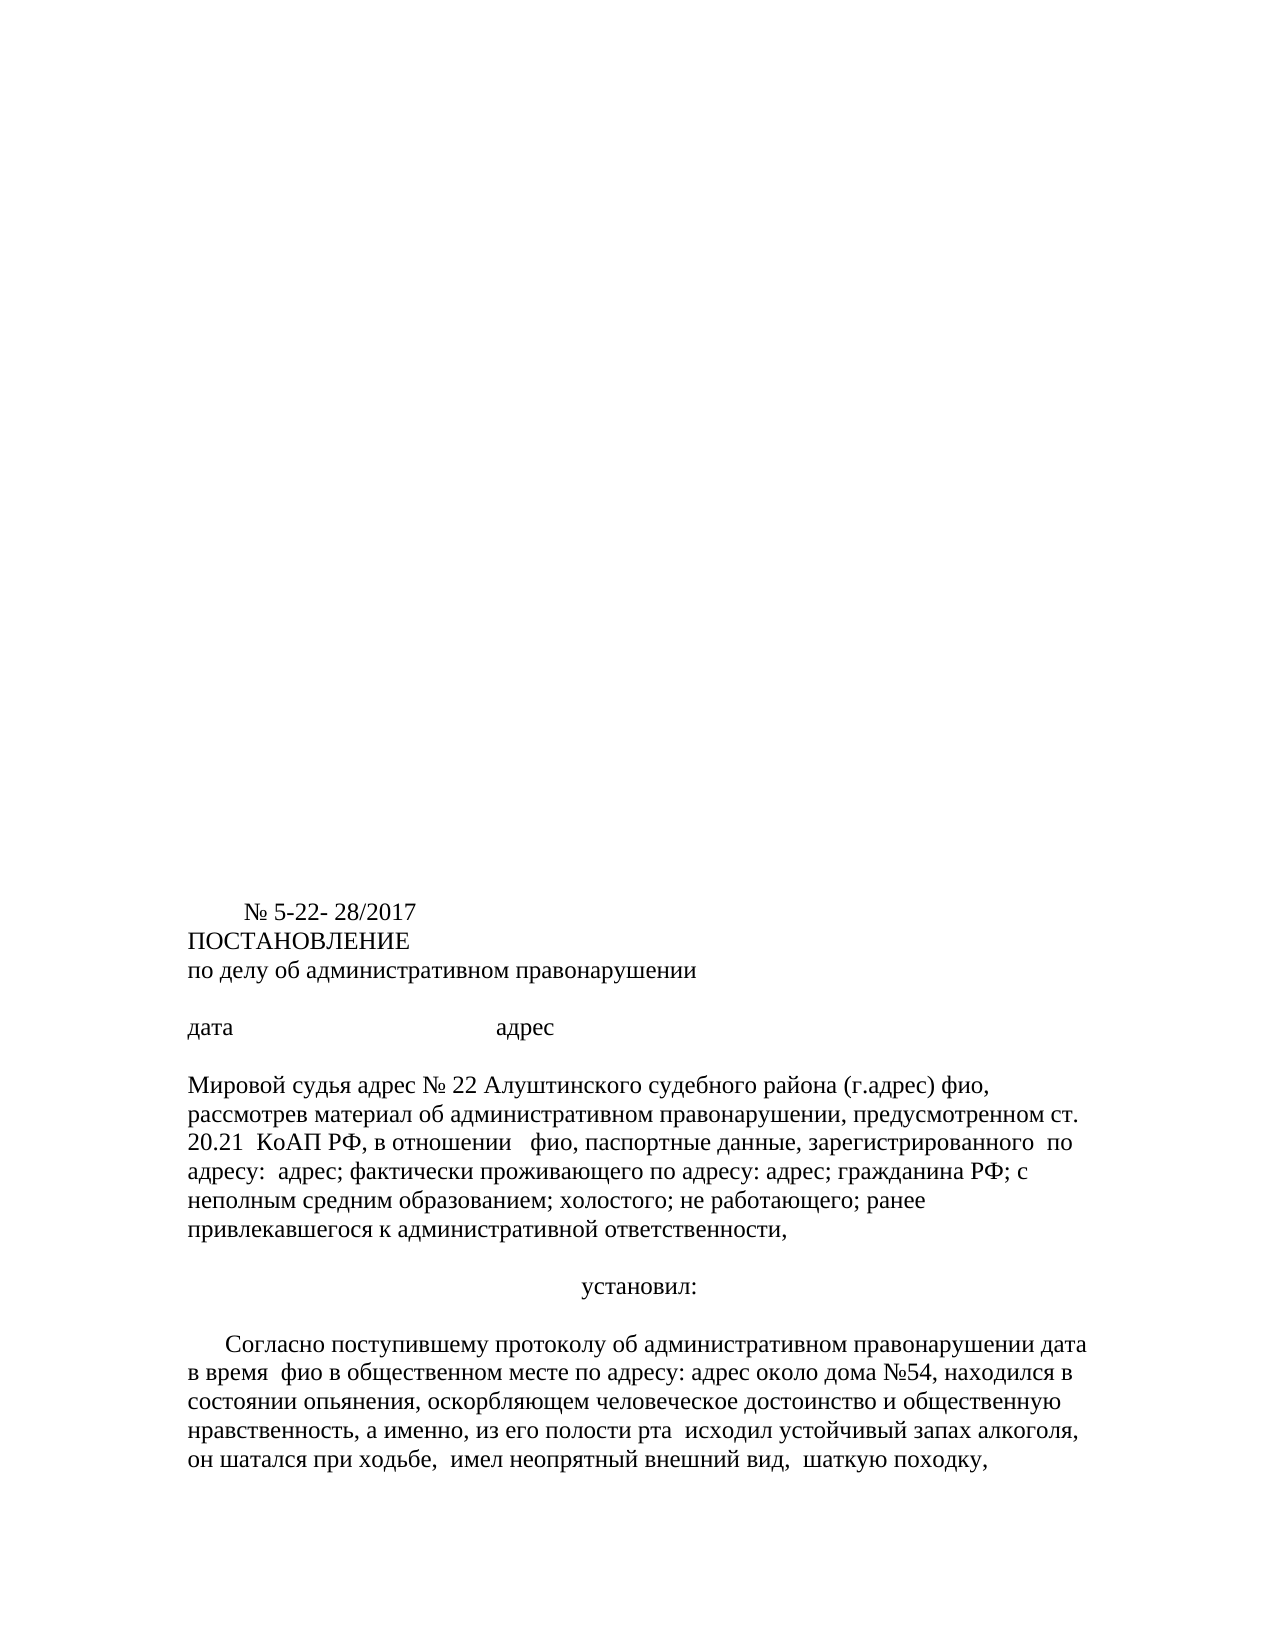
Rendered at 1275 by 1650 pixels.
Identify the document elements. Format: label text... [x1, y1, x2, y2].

text дата адрес [187, 1012, 1087, 1041]
text ПОСТАНОВЛЕНИЕ [187, 926, 1087, 955]
text № 5-22- 28/2017 [187, 897, 1087, 926]
text по делу об административном правонарушении [187, 955, 1087, 984]
text установил: [187, 1271, 1087, 1300]
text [187, 1329, 1087, 1472]
text Мировой судья адрес № 22 Алуштинского судебного района (г.адрес) фио, рассмотрев материал об административном правонарушении, предусмотренном ст. 20.21 КоАП РФ, в отношении фио, паспортные данные, зарегистрированного по адресу: адрес; фактически проживающего по адресу: адрес; гражданина РФ; с неполным средним образованием; холостого; не работающего; ранее привлекавшегося к административной ответственности, [187, 1070, 1087, 1242]
